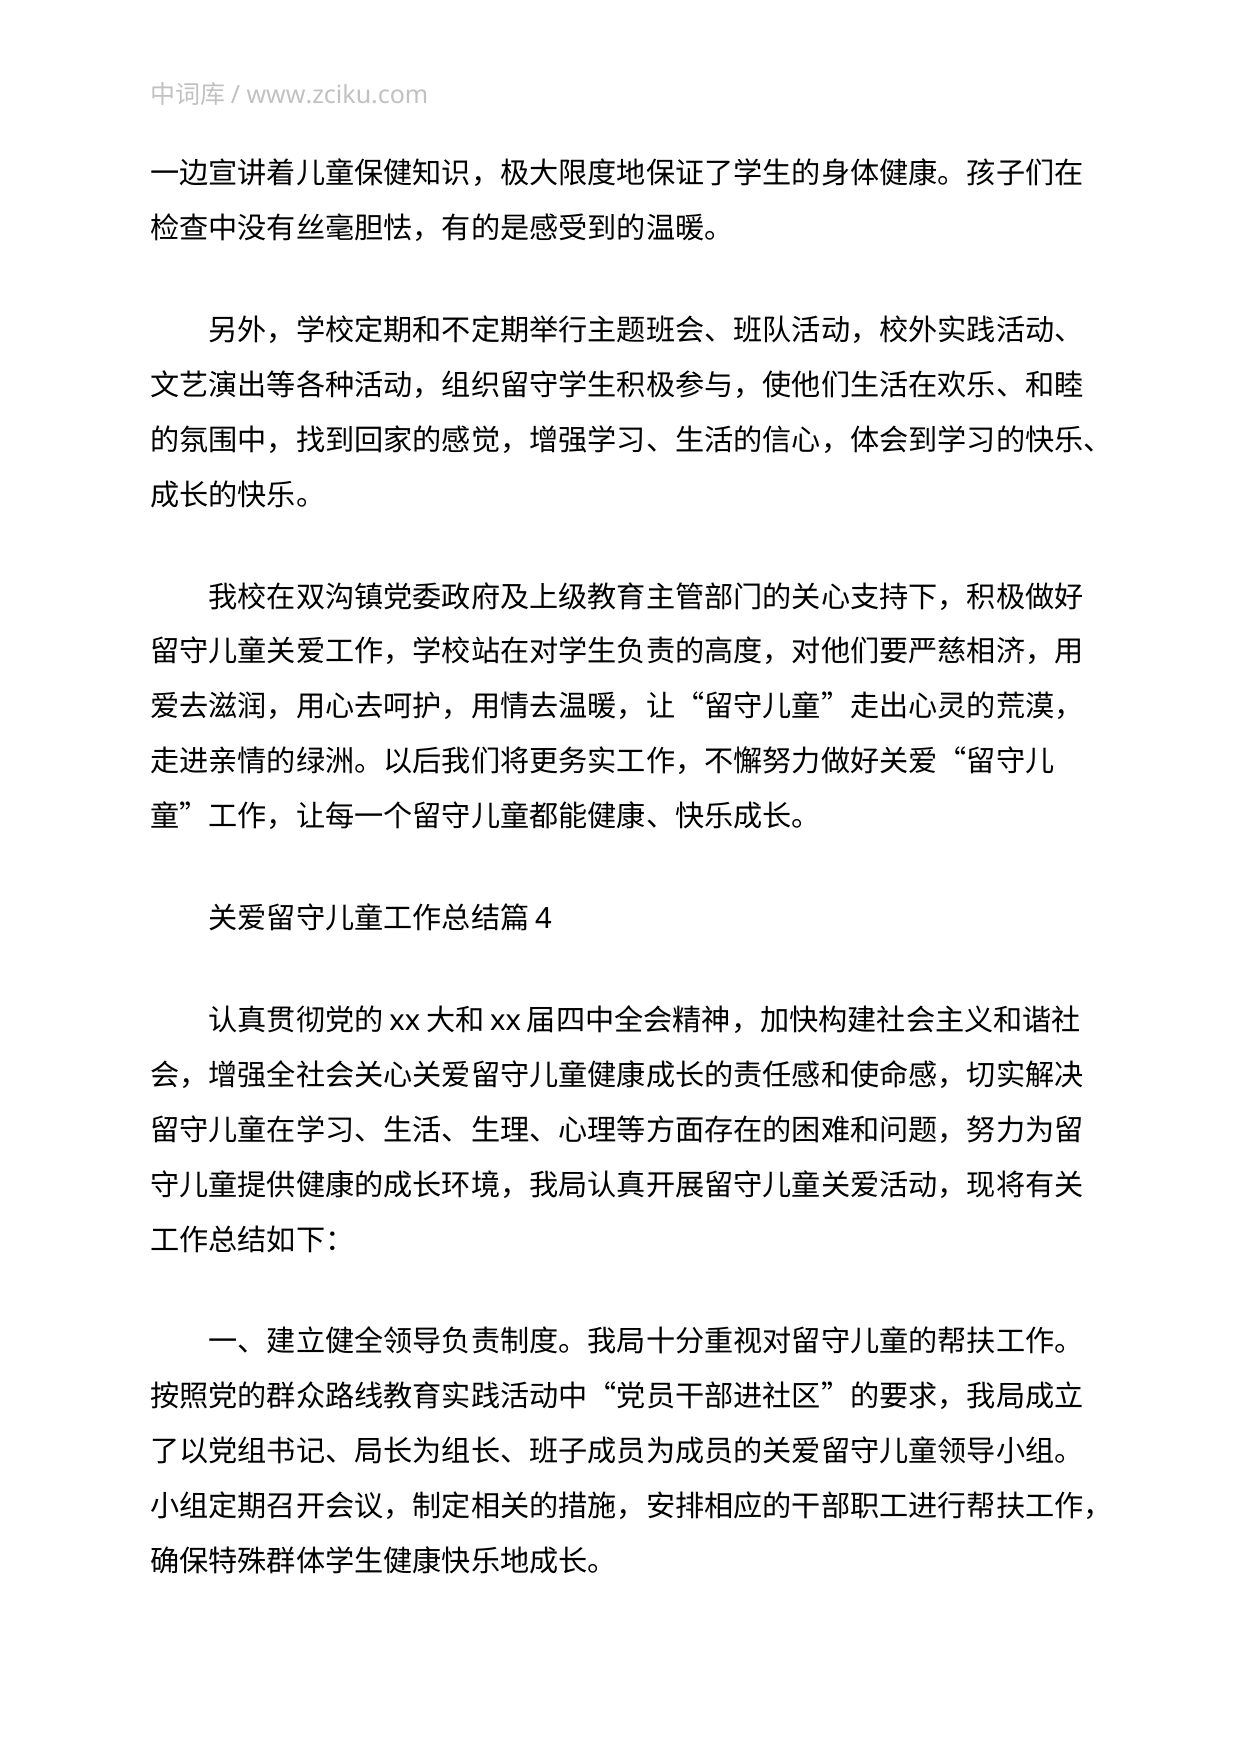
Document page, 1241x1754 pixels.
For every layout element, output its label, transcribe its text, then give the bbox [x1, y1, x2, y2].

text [150, 150, 1090, 247]
text 另外，学校定期和不定期举行主题班会、班队活动，校外实践活动、文艺演出等各种活动，组织留守学生积极参与，使他们生活在欢乐、和睦的氛围中，找到回家的感觉，增强学习、生活的信心，体会到学习的快乐、成长的快乐。 [150, 307, 1090, 514]
text 认真贯彻党的xx大和xx届四中全会精神，加快构建社会主义和谐社会，增强全社会关心关爱留守儿童健康成长的责任感和使命感，切实解决留守儿童在学习、生活、生理、心理等方面存在的困难和问题，努力为留守儿童提供健康的成长环境，我局认真开展留守儿童关爱活动，现将有关工作总结如下： [150, 996, 1090, 1258]
text 一、建立健全领导负责制度。我局十分重视对留守儿童的帮扶工作。按照党的群众路线教育实践活动中“党员干部进社区”的要求，我局成立了以党组书记、局长为组长、班子成员为成员的关爱留守儿童领导小组。小组定期召开会议，制定相关的措施，安排相应的干部职工进行帮扶工作，确保特殊群体学生健康快乐地成长。 [150, 1318, 1090, 1580]
text 关爱留守儿童工作总结篇4 [150, 894, 1090, 937]
text 我校在双沟镇党委政府及上级教育主管部门的关心支持下，积极做好留守儿童关爱工作，学校站在对学生负责的高度，对他们要严慈相济，用爱去滋润，用心去呵护，用情去温暖，让“留守儿童”走出心灵的荒漠，走进亲情的绿洲。以后我们将更务实工作，不懈努力做好关爱“留守儿童”工作，让每一个留守儿童都能健康、快乐成长。 [150, 573, 1090, 835]
